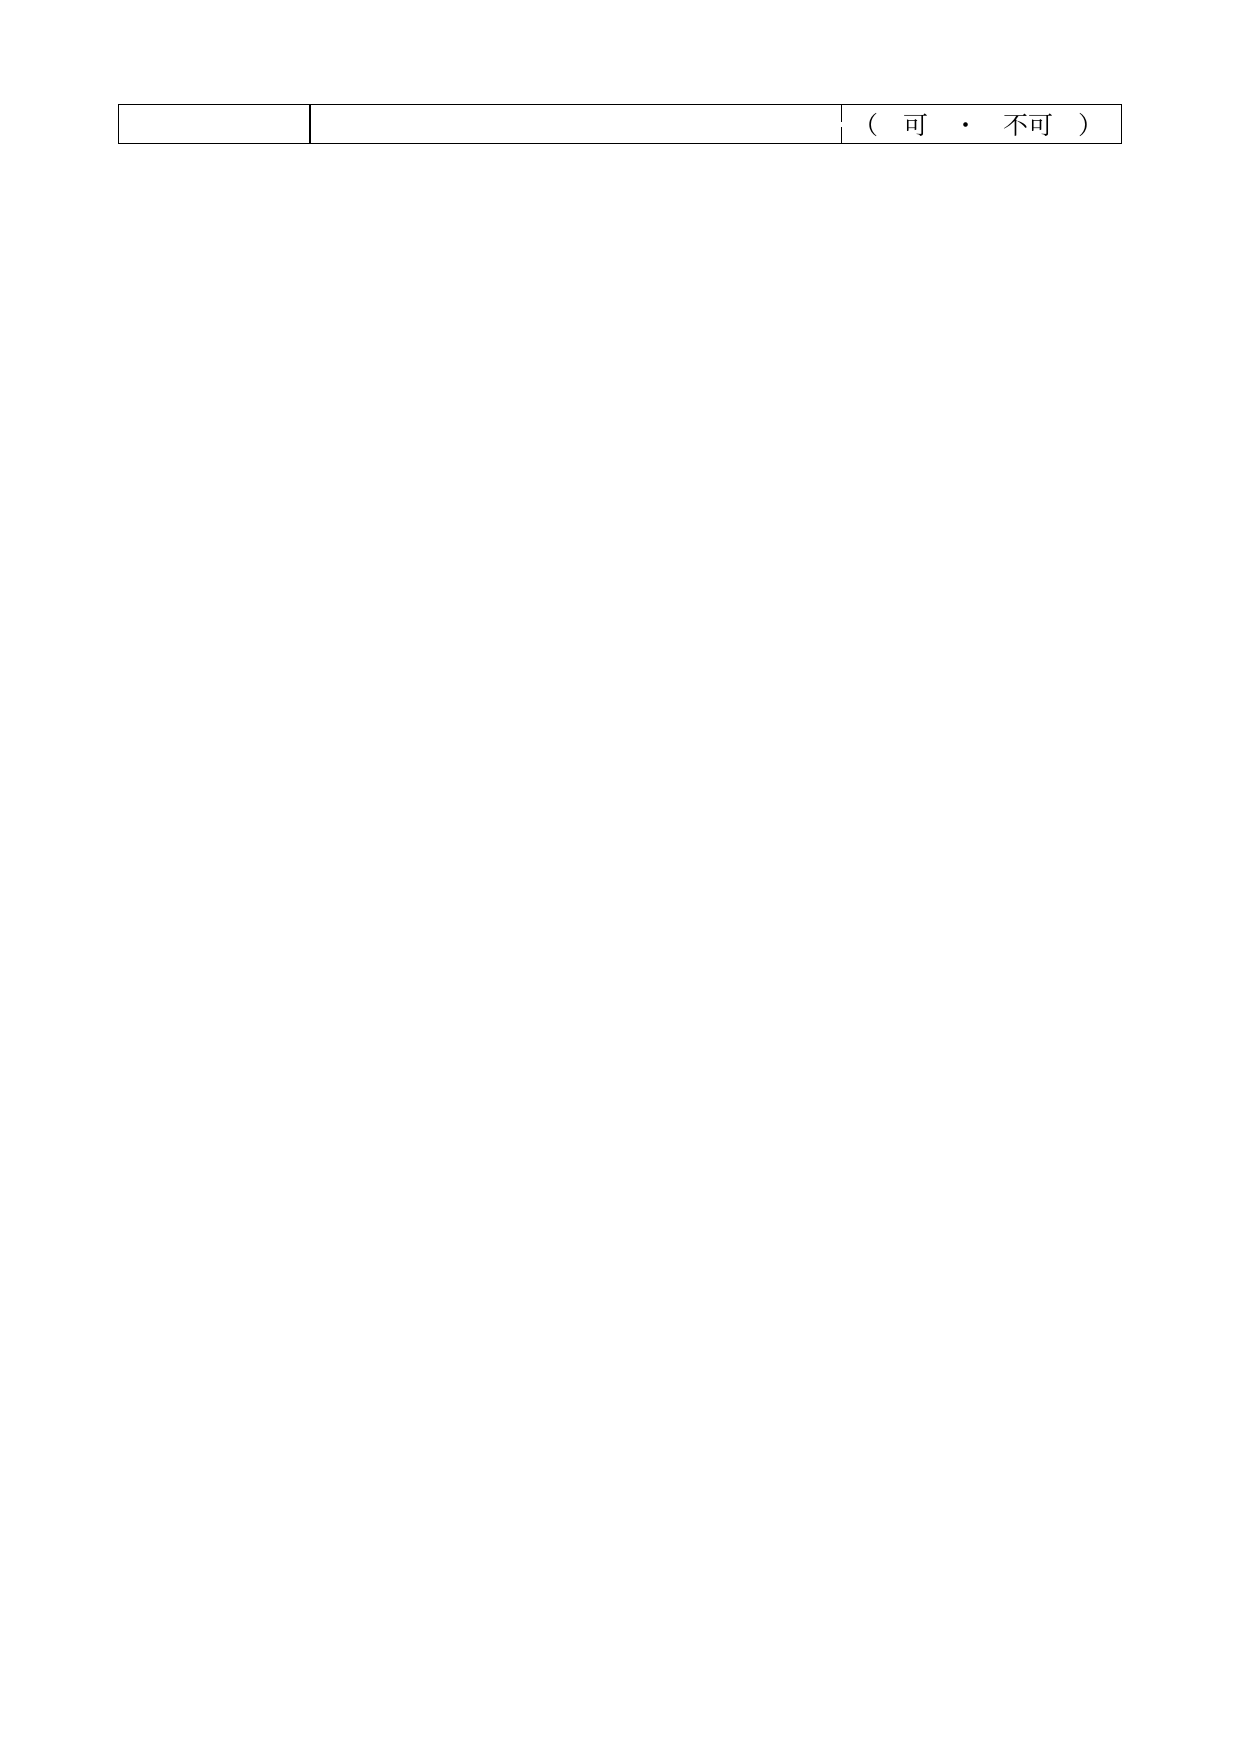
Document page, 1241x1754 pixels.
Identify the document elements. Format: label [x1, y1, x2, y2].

table_cell [842, 105, 1121, 143]
table_cell [311, 105, 842, 143]
